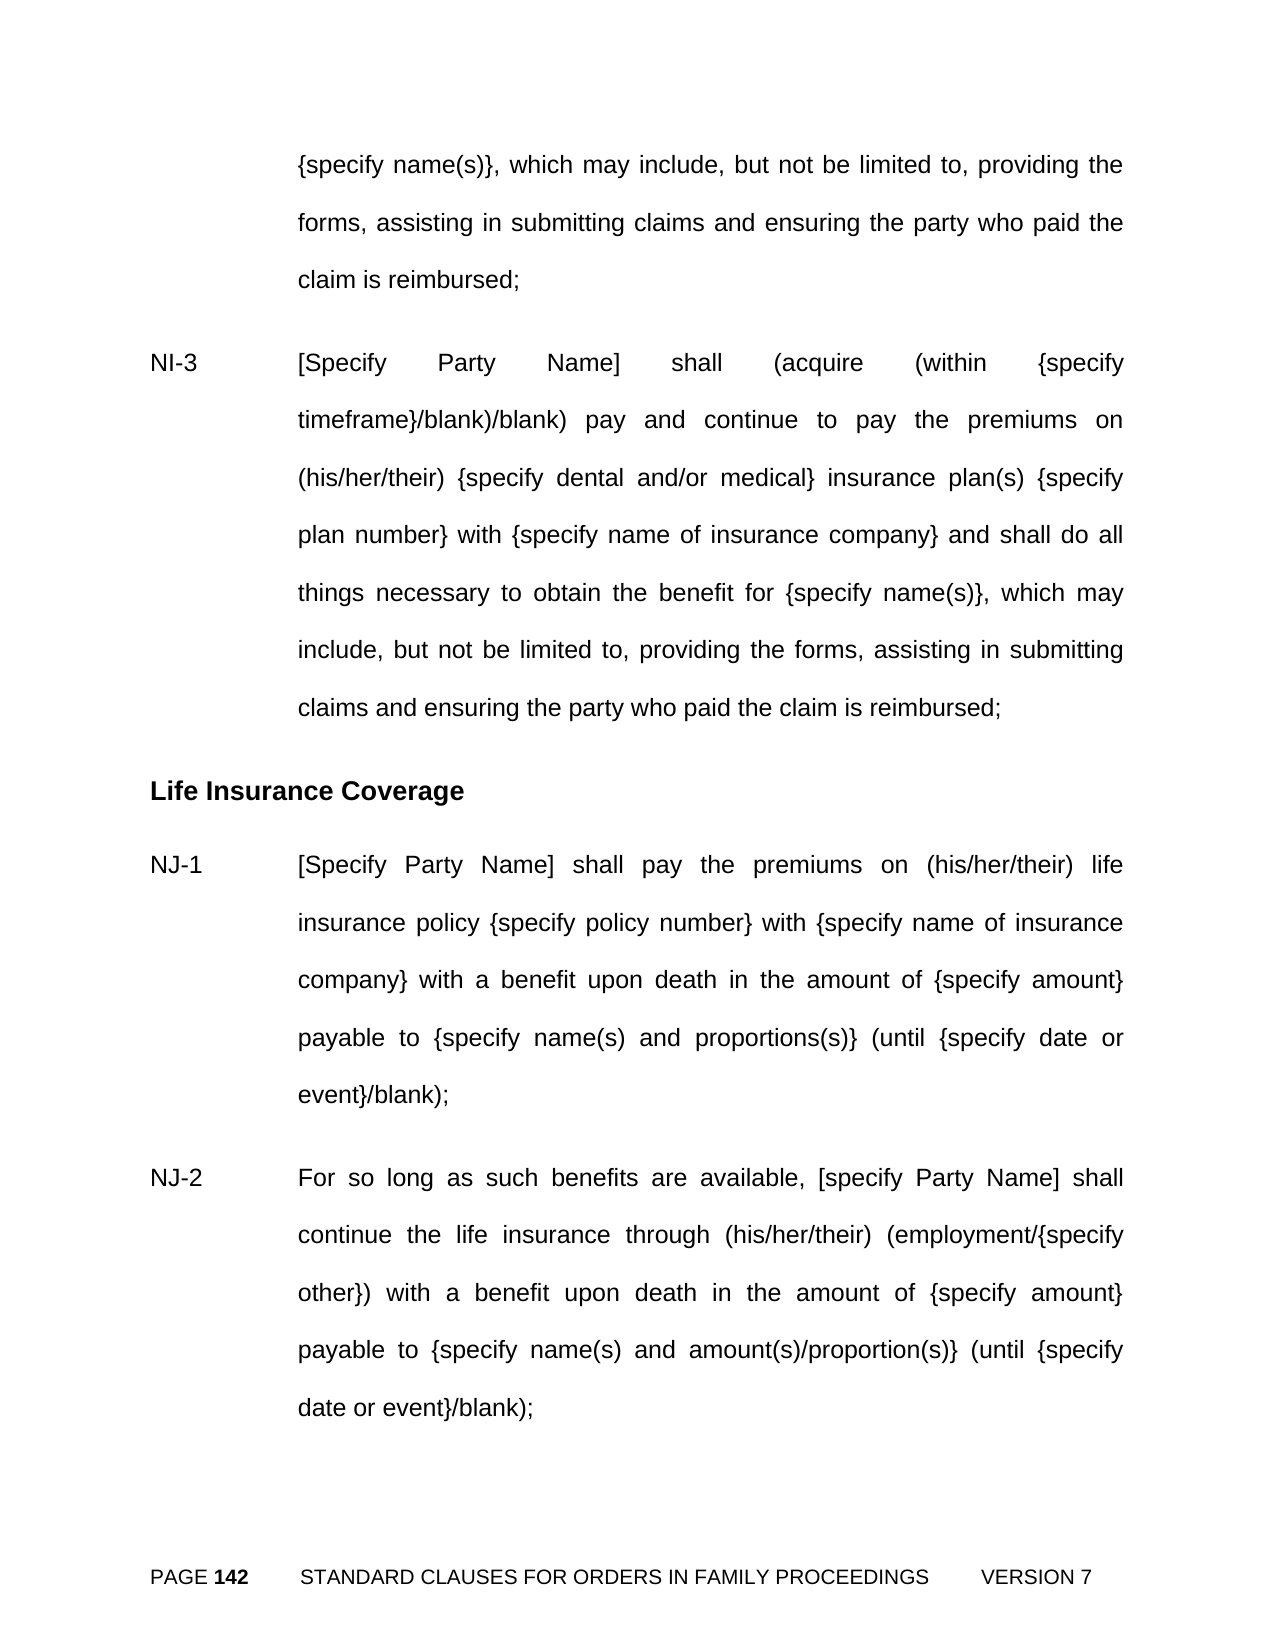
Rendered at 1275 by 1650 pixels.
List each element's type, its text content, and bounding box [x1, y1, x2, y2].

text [150, 150, 1125, 294]
text NJ-2 For so long as such benefits are available, [specify Party Name] shall continue the life insurance through (his/her/their) (employment/{specify other}) with a benefit upon death in the amount of {specify amount} payable to {specify name(s) and amount(s)/proportion(s)} (until {specify date or event}/blank); [150, 1162, 1125, 1421]
text NI-3 [Specify Party Name] shall (acquire (within {specify timeframe}/blank)/blank) pay and continue to pay the premiums on (his/her/their) {specify dental and/or medical} insurance plan(s) {specify plan number} with {specify name of insurance company} and shall do all things necessary to obtain the benefit for {specify name(s)}, which may include, but not be limited to, providing the forms, assisting in submitting claims and ensuring the party who paid the claim is reimbursed; [150, 347, 1125, 721]
text NJ-1 [Specify Party Name] shall pay the premiums on (his/her/their) life insurance policy {specify policy number} with {specify name of insurance company} with a benefit upon death in the amount of {specify amount} payable to {specify name(s) and proportions(s)} (until {specify date or event}/blank); [150, 850, 1125, 1109]
subtitle Life Insurance Coverage [150, 775, 1125, 806]
